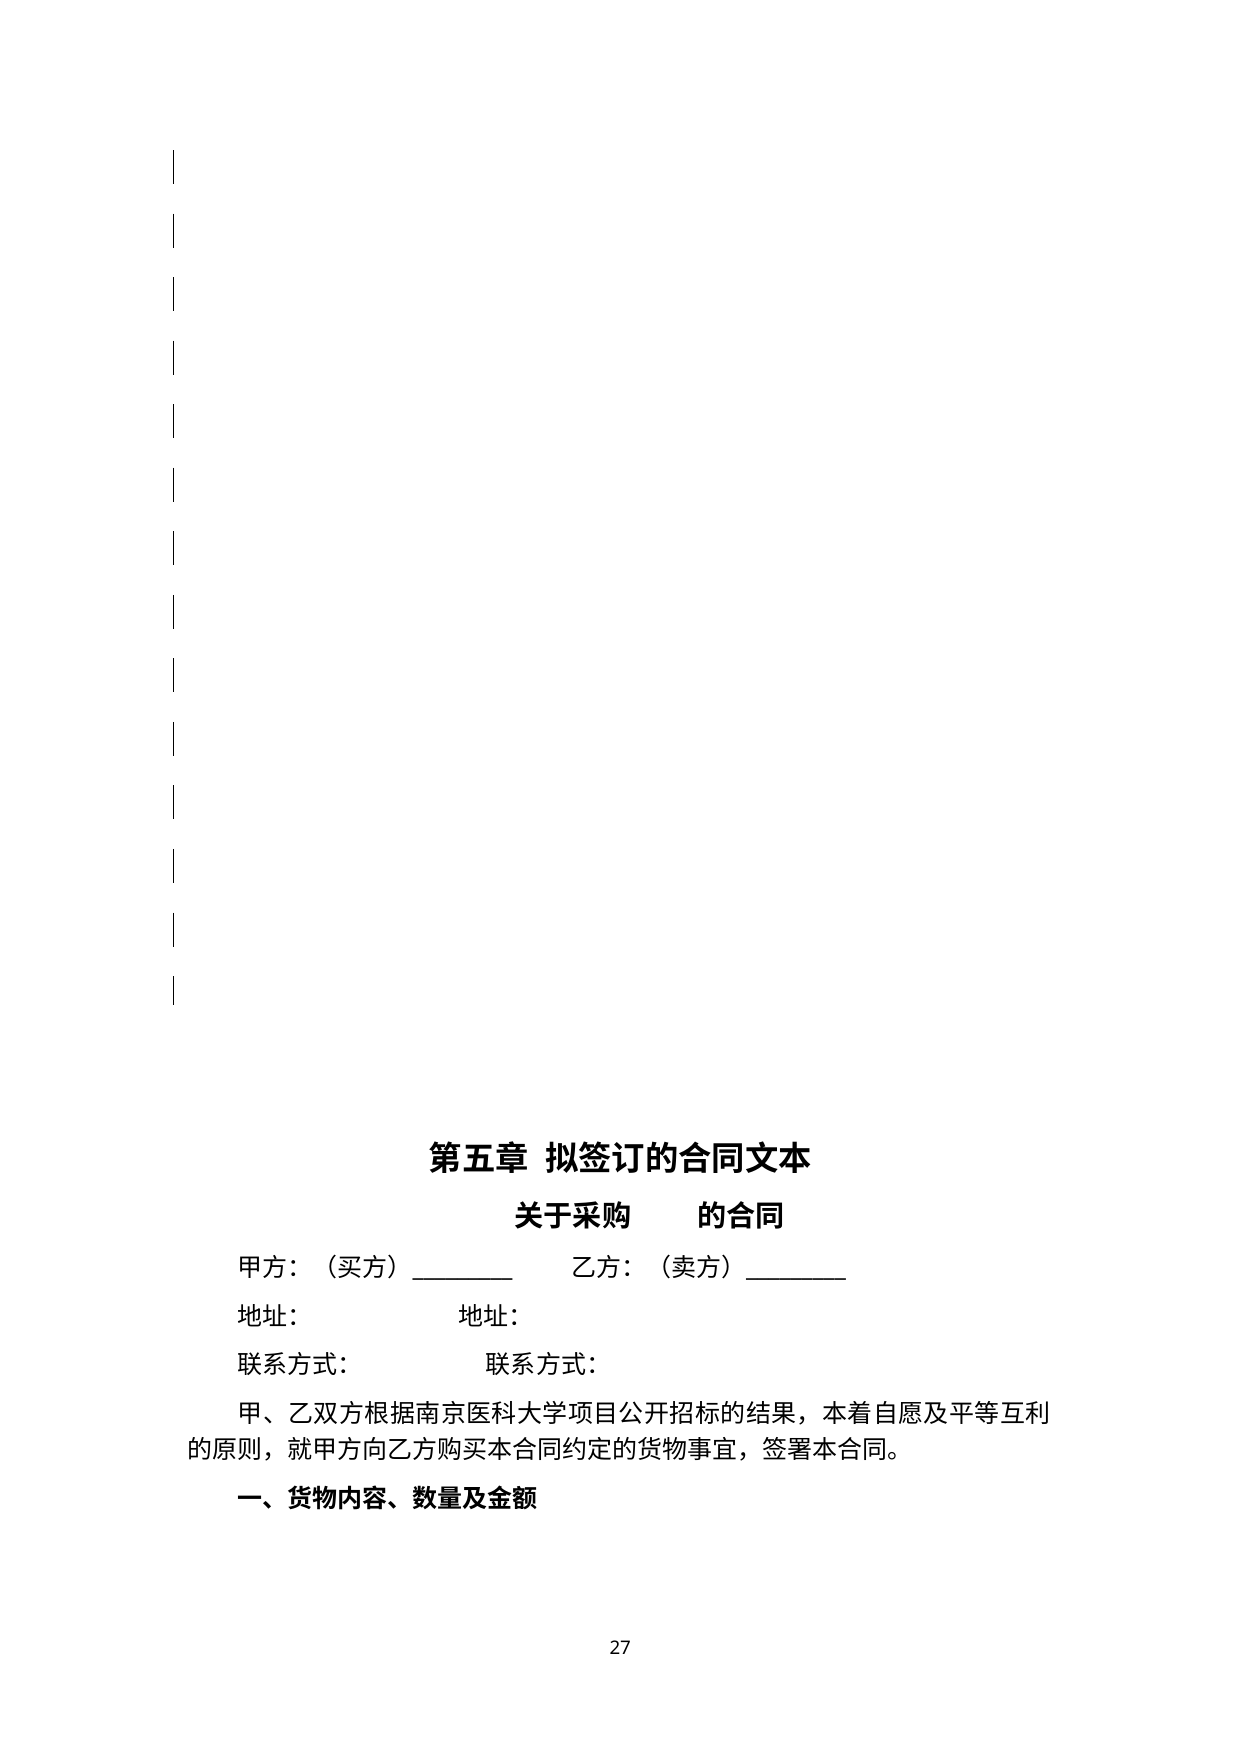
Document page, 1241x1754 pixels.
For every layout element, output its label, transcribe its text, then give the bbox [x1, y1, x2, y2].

text 关于采购 的合同 [187, 1192, 1053, 1235]
text 甲方：（买方）_________ 乙方：（卖方）_________ [187, 1247, 1053, 1283]
text 一、货物内容、数量及金额 [187, 1478, 1053, 1515]
text 地址： 地址： [187, 1296, 1053, 1332]
text 联系方式： 联系方式： [187, 1345, 1053, 1381]
subtitle 拟签订的合同文本 [187, 1132, 1053, 1180]
text 甲、乙双方根据南京医科大学项目公开招标的结果，本着自愿及平等互利的原则，就甲方向乙方购买本合同约定的货物事宜，签署本合同。 [187, 1393, 1053, 1466]
